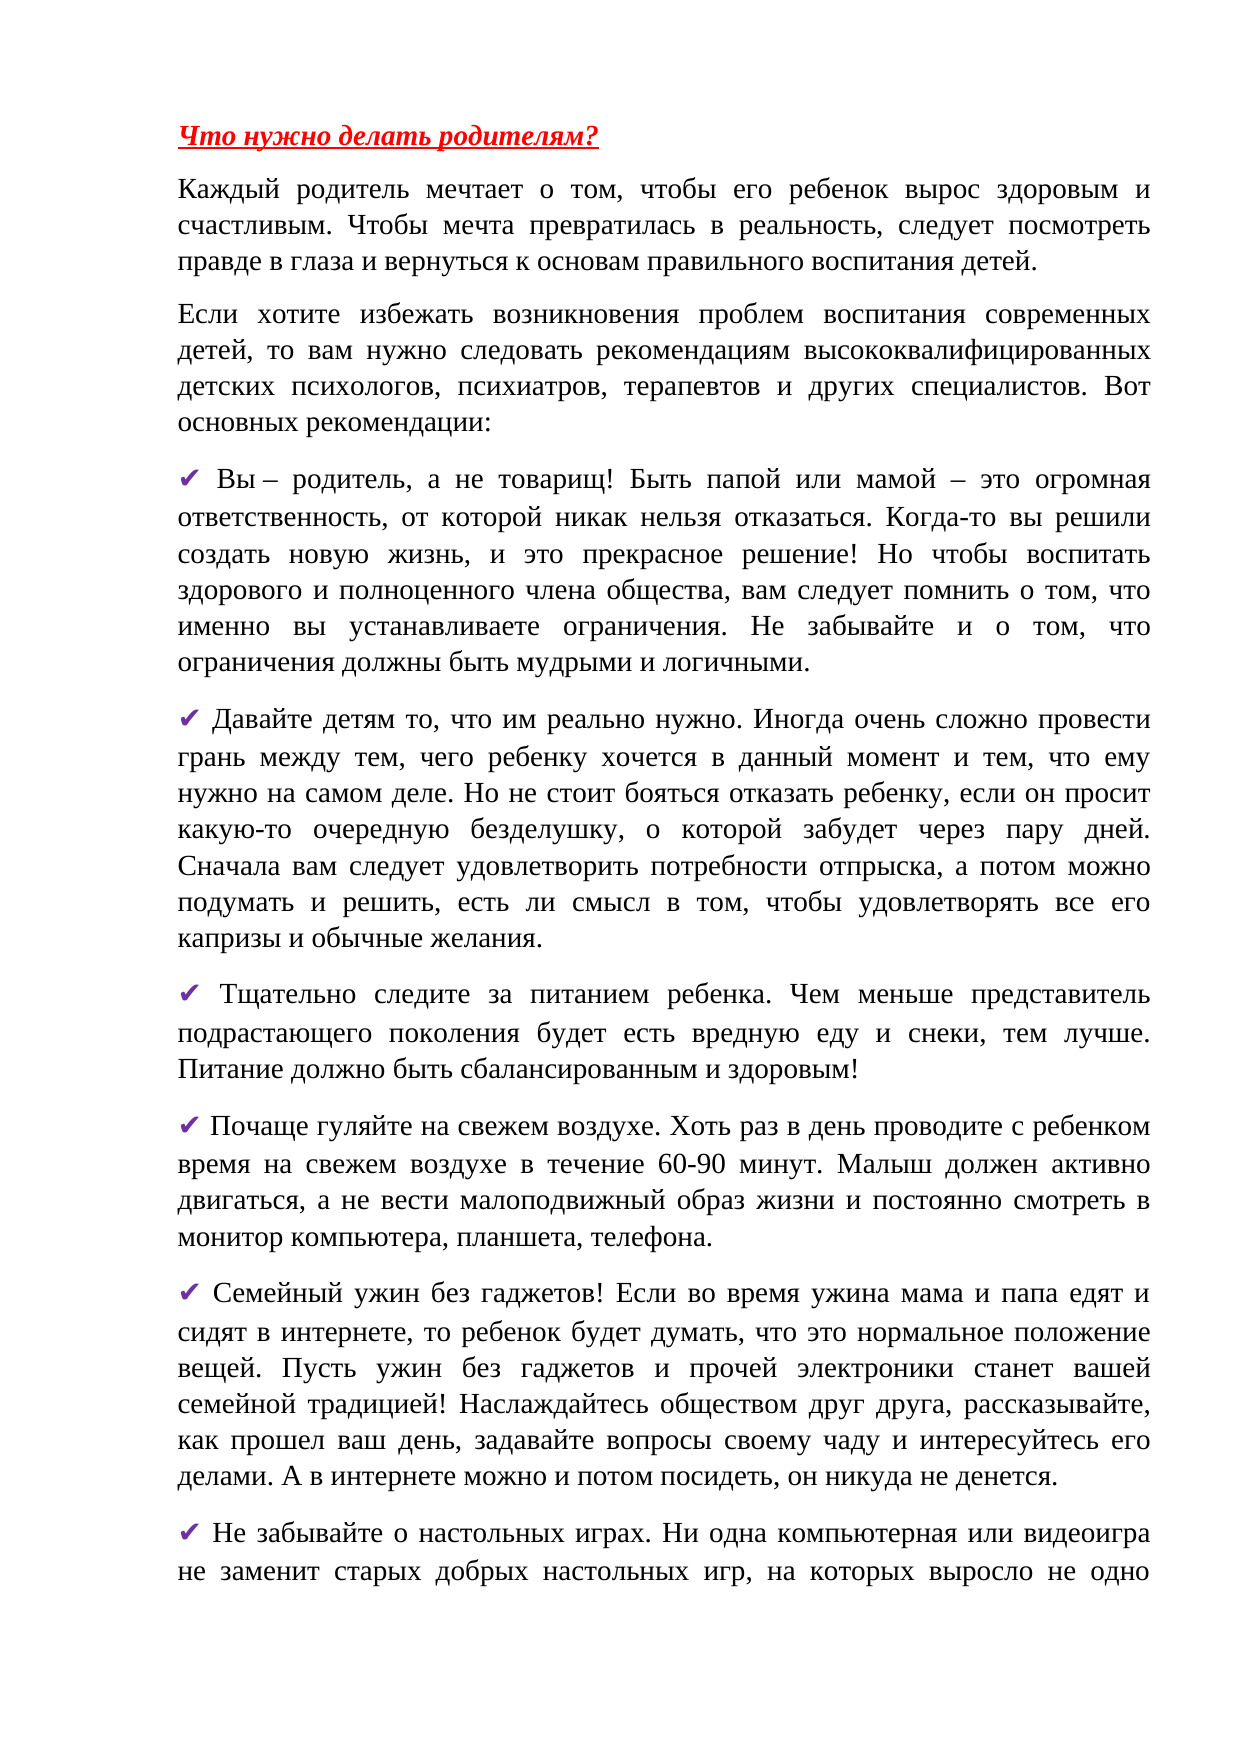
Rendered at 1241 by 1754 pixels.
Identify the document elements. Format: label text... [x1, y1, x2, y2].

text Если хотите избежать возникновения проблем воспитания современных детей, то вам нужно следовать рекомендациям высококвалифицированных детских психологов, психиатров, терапевтов и других специалистов. Вот основных рекомендации: [177, 296, 1152, 438]
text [177, 1511, 1152, 1587]
text Каждый родитель мечтает о том, чтобы его ребенок вырос здоровым и счастливым. Чтобы мечта превратилась в реальность, следует посмотреть правде в глаза и вернуться к основам правильного воспитания детей. [177, 171, 1152, 277]
text ✔ Давайте детям то, что им реально нужно. Иногда очень сложно провести грань между тем, чего ребенку хочется в данный момент и тем, что ему нужно на самом деле. Но не стоит бояться отказать ребенку, если он просит какую-то очередную безделушку, о которой забудет через пару дней. Сначала вам следует удовлетворить потребности отпрыска, а потом можно подумать и решить, есть ли смысл в том, чтобы удовлетворять все его капризы и обычные желания. [177, 697, 1152, 953]
text ✔ Тщательно следите за питанием ребенка. Чем меньше представитель подрастающего поколения будет есть вредную еду и снеки, тем лучше. Питание должно быть сбалансированным и здоровым! [177, 973, 1152, 1085]
text ✔ Почаще гуляйте на свежем воздухе. Хоть раз в день проводите с ребенком время на свежем воздухе в течение 60-90 минут. Малыш должен активно двигаться, а не вести малоподвижный образ жизни и постоянно смотреть в монитор компьютера, планшета, телефона. [177, 1104, 1152, 1252]
text ✔ Вы – родитель, а не товарищ! Быть папой или мамой – это огромная ответственность, от которой никак нельзя отказаться. Когда-то вы решили создать новую жизнь, и это прекрасное решение! Но чтобы воспитать здорового и полноценного члена общества, вам следует помнить о том, что именно вы устанавливаете ограничения. Не забывайте и о том, что ограничения должны быть мудрыми и логичными. [177, 457, 1152, 678]
text Что нужно делать родителям? [177, 118, 1152, 152]
text ✔ Семейный ужин без гаджетов! Если во время ужина мама и папа едят и сидят в интернете, то ребенок будет думать, что это нормальное положение вещей. Пусть ужин без гаджетов и прочей электроники станет вашей семейной традицией! Наслаждайтесь обществом друг друга, рассказывайте, как прошел ваш день, задавайте вопросы своему чаду и интересуйтесь его делами. А в интернете можно и потом посидеть, он никуда не денется. [177, 1271, 1152, 1492]
